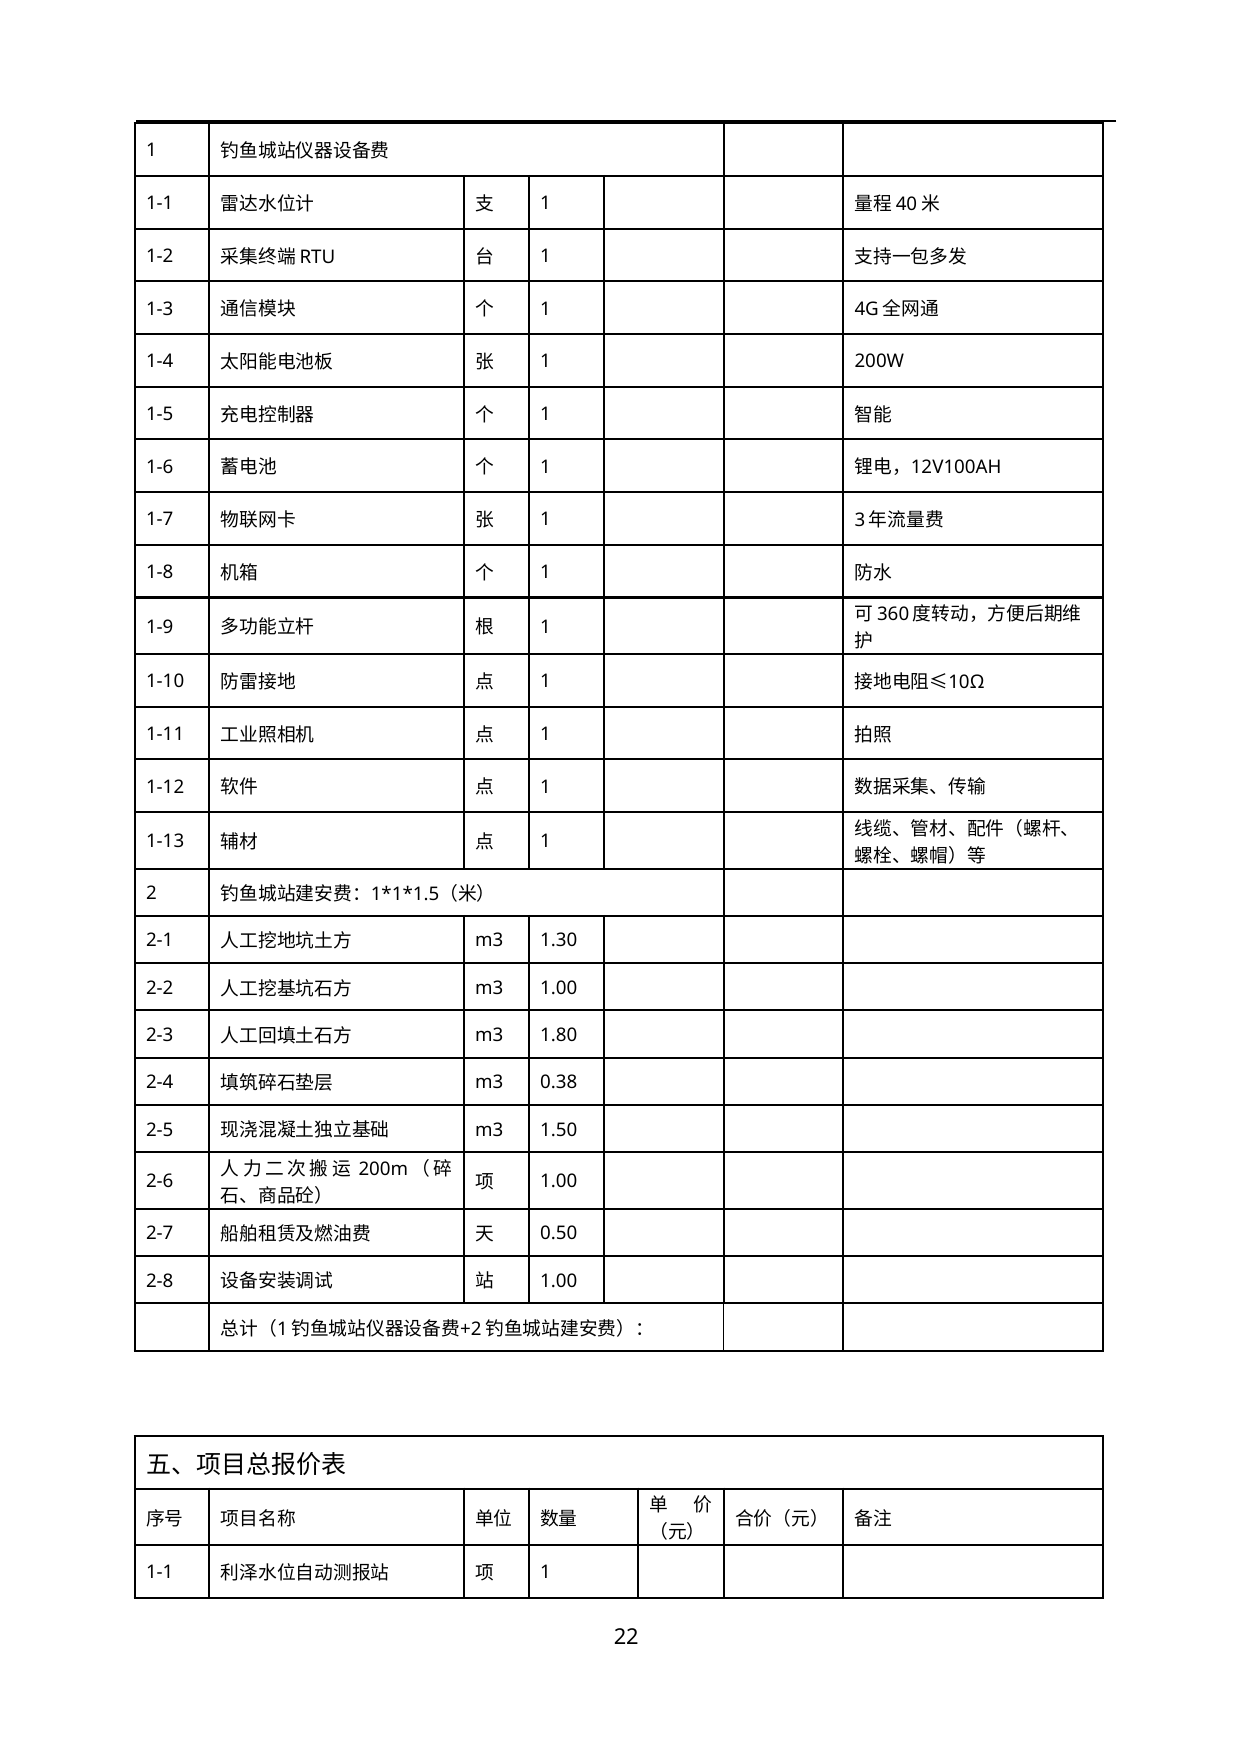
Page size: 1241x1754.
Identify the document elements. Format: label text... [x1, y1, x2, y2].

table_cell [605, 230, 723, 280]
table_cell [605, 1106, 723, 1151]
table_cell 1 [530, 335, 603, 386]
table_cell 物联网卡 [210, 493, 463, 544]
table_cell 1-3 [136, 282, 208, 333]
table_cell 1-5 [136, 388, 208, 438]
table_cell [844, 1304, 1102, 1349]
table_cell 天 [465, 1210, 528, 1255]
table_cell 拍照 [844, 708, 1102, 758]
table_cell [844, 917, 1102, 962]
table_cell [844, 1257, 1102, 1302]
table_cell 接地电阻≤10Ω [844, 655, 1102, 706]
table_cell 个 [465, 388, 528, 438]
table_cell 线缆、管材、配件（螺杆、螺栓、螺帽）等 [844, 813, 1102, 867]
table_cell [605, 708, 723, 758]
table_cell 1 [530, 493, 603, 544]
table_cell m3 [465, 1011, 528, 1057]
table_cell [725, 655, 842, 706]
table_cell [605, 917, 723, 962]
table_cell [725, 440, 842, 491]
table_cell [605, 388, 723, 438]
table_cell [725, 1153, 842, 1208]
table_cell [725, 1059, 842, 1104]
table_cell 1 [136, 124, 208, 175]
table_cell [725, 760, 842, 811]
table_header 五、项目总报价表 [136, 1437, 1102, 1488]
table_cell [725, 282, 842, 333]
table_cell [725, 917, 842, 962]
table_cell 1-10 [136, 655, 208, 706]
table_cell 2-1 [136, 917, 208, 962]
table_cell 智能 [844, 388, 1102, 438]
table_cell [605, 1210, 723, 1255]
table_cell 多功能立杆 [210, 599, 463, 653]
table_cell [725, 124, 842, 175]
table_cell 1 [530, 282, 603, 333]
table_cell 2 [136, 870, 208, 915]
table_cell 可360度转动，方便后期维护 [844, 599, 1102, 653]
table_cell 填筑碎石垫层 [210, 1059, 463, 1104]
table_cell 1-13 [136, 813, 208, 867]
table_cell 现浇混凝土独立基础 [210, 1106, 463, 1151]
table_cell 1 [530, 546, 603, 596]
table_cell 项 [465, 1546, 528, 1597]
table_cell 1.80 [530, 1011, 603, 1057]
table_cell 1 [530, 1546, 637, 1597]
table_cell 1.30 [530, 917, 603, 962]
table_cell 1-9 [136, 599, 208, 653]
table_cell 1-6 [136, 440, 208, 491]
table_cell [725, 1546, 842, 1597]
table_cell [725, 1106, 842, 1151]
table_cell 项目名称 [210, 1490, 463, 1544]
table_cell 备注 [844, 1490, 1102, 1544]
table_cell 个 [465, 546, 528, 596]
table_cell 通信模块 [210, 282, 463, 333]
table_cell [725, 1257, 842, 1302]
table_cell 总计（1钓鱼城站仪器设备费+2钓鱼城站建安费）： [210, 1304, 723, 1349]
table_cell [844, 1210, 1102, 1255]
table_cell m3 [465, 917, 528, 962]
table_cell 数据采集、传输 [844, 760, 1102, 811]
table_cell [605, 493, 723, 544]
table_cell m3 [465, 964, 528, 1009]
table_cell 辅材 [210, 813, 463, 867]
table_cell [844, 124, 1102, 175]
table_cell [605, 813, 723, 867]
table_cell 利泽水位自动测报站 [210, 1546, 463, 1597]
table_cell 人工挖基坑石方 [210, 964, 463, 1009]
table_cell 支 [465, 177, 528, 227]
table_cell 1-8 [136, 546, 208, 596]
table_cell m3 [465, 1106, 528, 1151]
table_cell 1.00 [530, 1257, 603, 1302]
table_cell [605, 1011, 723, 1057]
table_cell [725, 1011, 842, 1057]
table_cell [605, 1153, 723, 1208]
table_cell 支持一包多发 [844, 230, 1102, 280]
table_cell 点 [465, 760, 528, 811]
table_cell 1 [530, 177, 603, 227]
table_cell [725, 708, 842, 758]
table_cell 防雷接地 [210, 655, 463, 706]
table_cell m3 [465, 1059, 528, 1104]
table_cell 2-3 [136, 1011, 208, 1057]
table_cell [844, 1011, 1102, 1057]
table_cell 人工回填土石方 [210, 1011, 463, 1057]
table_cell [725, 599, 842, 653]
table_cell [605, 546, 723, 596]
table_cell 1-11 [136, 708, 208, 758]
table_cell 序号 [136, 1490, 208, 1544]
table_cell 0.38 [530, 1059, 603, 1104]
table_cell 合价（元） [725, 1490, 842, 1544]
table_cell 根 [465, 599, 528, 653]
table_cell 2-6 [136, 1153, 208, 1208]
table_cell 1-2 [136, 230, 208, 280]
table_cell 1 [530, 760, 603, 811]
table_cell 蓄电池 [210, 440, 463, 491]
table_cell 钓鱼城站建安费：1*1*1.5（米） [210, 870, 723, 915]
table_cell 点 [465, 655, 528, 706]
table_cell 1-12 [136, 760, 208, 811]
table_cell [844, 1059, 1102, 1104]
table_cell 单位 [465, 1490, 528, 1544]
table_cell 防水 [844, 546, 1102, 596]
table_cell 项 [465, 1153, 528, 1208]
table_cell [605, 440, 723, 491]
table_cell 1 [530, 599, 603, 653]
table_cell 1 [530, 388, 603, 438]
table_cell 点 [465, 813, 528, 867]
table_cell 单价（元） [639, 1490, 723, 1544]
table_cell [605, 1257, 723, 1302]
table_cell 1 [530, 813, 603, 867]
table_cell 锂电，12V100AH [844, 440, 1102, 491]
table_cell [725, 230, 842, 280]
table_cell 雷达水位计 [210, 177, 463, 227]
table_cell 太阳能电池板 [210, 335, 463, 386]
table_cell [844, 1546, 1102, 1597]
table_cell 4G全网通 [844, 282, 1102, 333]
table_cell [639, 1546, 723, 1597]
table_cell 机箱 [210, 546, 463, 596]
table_cell 站 [465, 1257, 528, 1302]
table_cell 1.00 [530, 1153, 603, 1208]
table_cell [605, 655, 723, 706]
table_cell [725, 335, 842, 386]
table_cell 量程40米 [844, 177, 1102, 227]
table_cell 1.00 [530, 964, 603, 1009]
table_cell 200W [844, 335, 1102, 386]
table_cell 工业照相机 [210, 708, 463, 758]
table_cell 1-1 [136, 177, 208, 227]
table_cell [605, 282, 723, 333]
table_cell 台 [465, 230, 528, 280]
table_cell 数量 [530, 1490, 637, 1544]
table_cell 1 [530, 230, 603, 280]
table_cell 1-7 [136, 493, 208, 544]
table_cell 1-1 [136, 1546, 208, 1597]
table_cell [605, 599, 723, 653]
table_cell 点 [465, 708, 528, 758]
table_cell 采集终端RTU [210, 230, 463, 280]
table_cell [725, 870, 842, 915]
table_cell [725, 964, 842, 1009]
table_cell 个 [465, 440, 528, 491]
table_cell 个 [465, 282, 528, 333]
table_cell 2-5 [136, 1106, 208, 1151]
table_cell [725, 1210, 842, 1255]
table_cell 2-8 [136, 1257, 208, 1302]
table_cell [136, 1304, 208, 1349]
table_cell [725, 813, 842, 867]
table_cell 人力二次搬运200m（碎石、商品砼） [210, 1153, 463, 1208]
table_cell 设备安装调试 [210, 1257, 463, 1302]
table_cell 1-4 [136, 335, 208, 386]
table_cell [724, 1304, 842, 1349]
table_cell [605, 760, 723, 811]
table_cell 张 [465, 335, 528, 386]
table_cell 张 [465, 493, 528, 544]
table_cell [605, 177, 723, 227]
table_cell [605, 335, 723, 386]
table_cell 充电控制器 [210, 388, 463, 438]
table_cell 1 [530, 440, 603, 491]
table_cell 钓鱼城站仪器设备费 [210, 124, 723, 175]
table_cell [844, 1106, 1102, 1151]
table_cell 0.50 [530, 1210, 603, 1255]
table_cell 1 [530, 655, 603, 706]
table_cell [605, 964, 723, 1009]
table_cell [844, 1153, 1102, 1208]
table_cell 2-7 [136, 1210, 208, 1255]
table_cell [725, 493, 842, 544]
table_cell [725, 177, 842, 227]
table_cell [844, 870, 1102, 915]
table_cell 船舶租赁及燃油费 [210, 1210, 463, 1255]
table_cell [725, 388, 842, 438]
table_cell 1 [530, 708, 603, 758]
table_cell 1.50 [530, 1106, 603, 1151]
table_cell [605, 1059, 723, 1104]
table_cell [725, 546, 842, 596]
table_cell 人工挖地坑土方 [210, 917, 463, 962]
table_cell 2-4 [136, 1059, 208, 1104]
table_cell 软件 [210, 760, 463, 811]
table_cell [844, 964, 1102, 1009]
table_cell 3年流量费 [844, 493, 1102, 544]
table_cell 2-2 [136, 964, 208, 1009]
